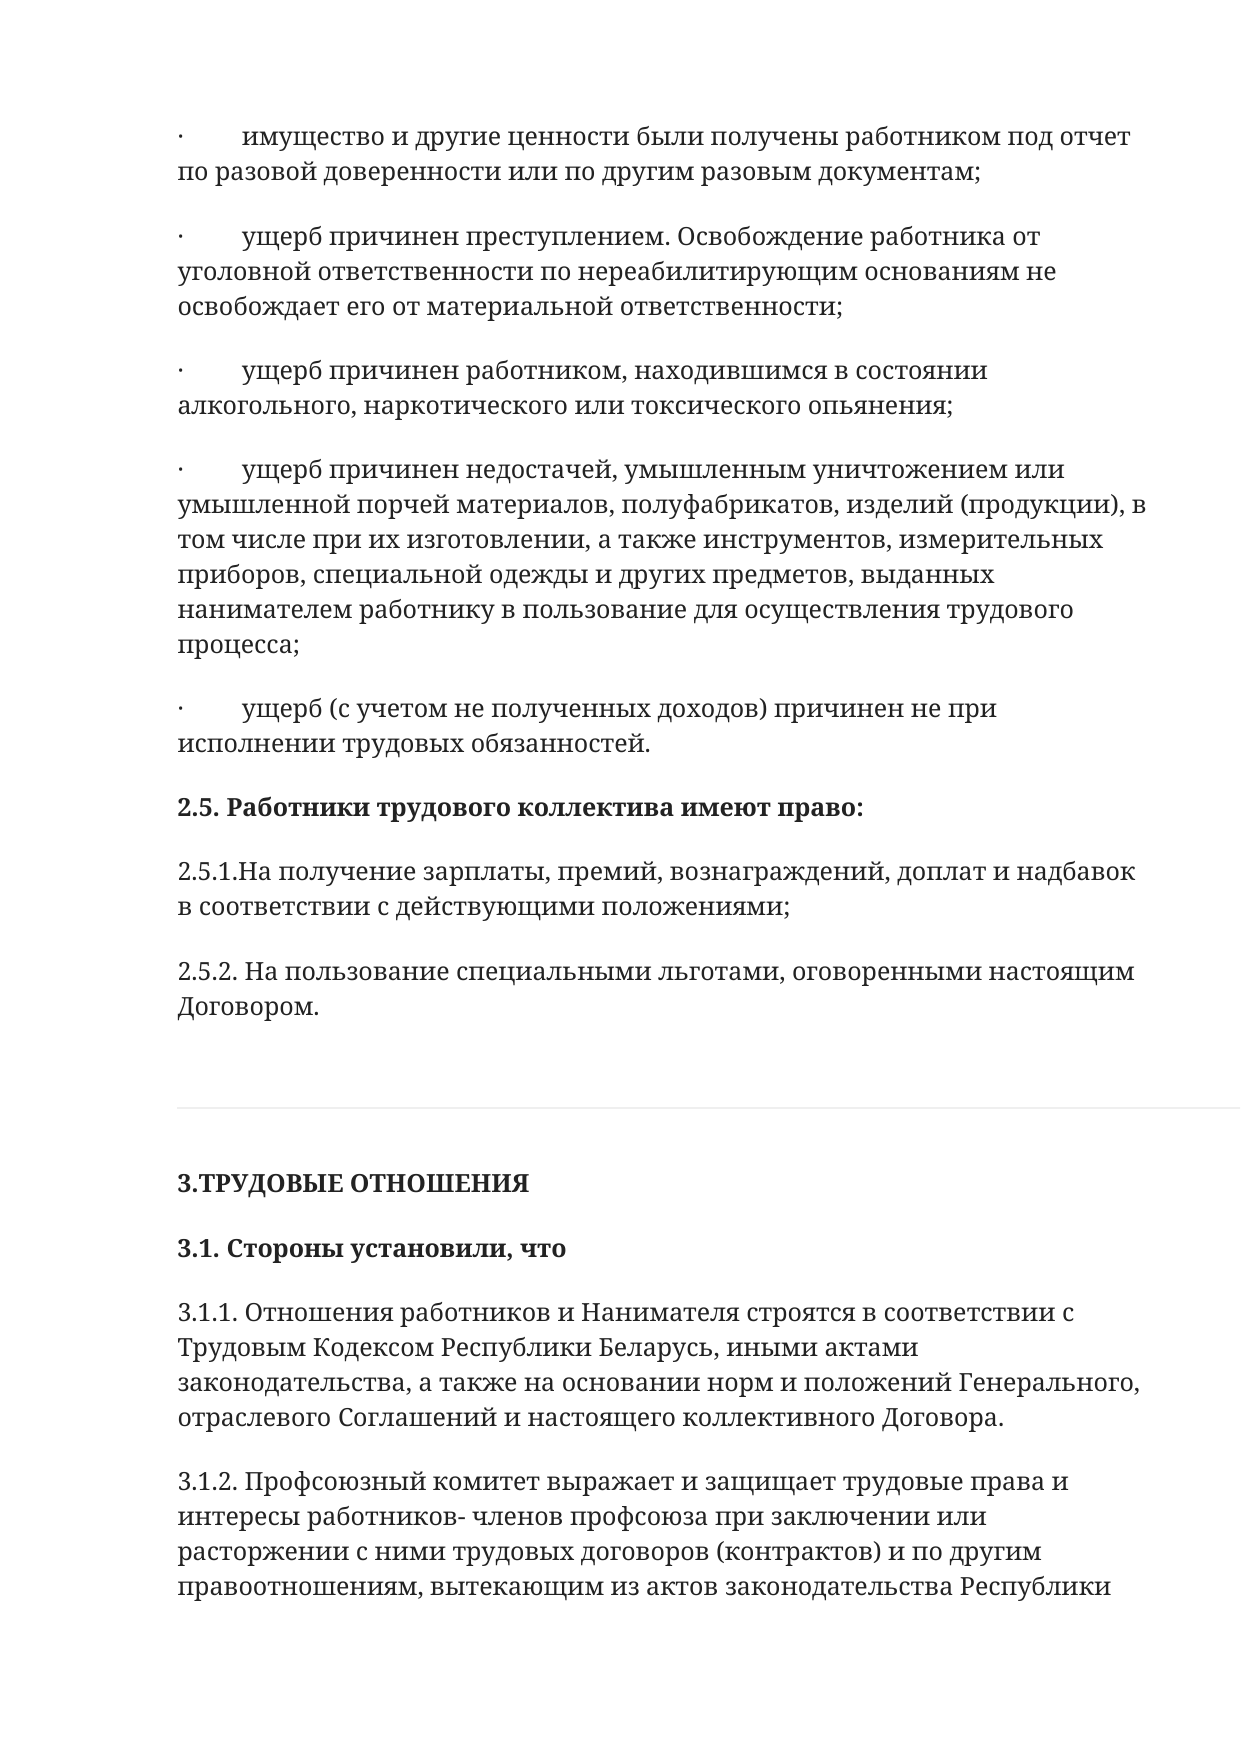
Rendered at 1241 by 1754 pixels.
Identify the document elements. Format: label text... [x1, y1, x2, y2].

text · имущество и другие ценности были получены работником под отчет по разовой доверенности или по другим разовым документам; [177, 118, 1152, 188]
text 3.ТРУДОВЫЕ ОТНОШЕНИЯ [177, 1165, 1152, 1200]
text 2.5.2. На пользование специальными льготами, оговоренными настоящим Договором. [177, 952, 1152, 1092]
text 3.1.1. Отношения работников и Нанимателя строятся в соответствии с Трудовым Кодексом Республики Беларусь, иными актами законодательства, а также на основании норм и положений Генерального, отраслевого Соглашений и настоящего коллективного Договора. [177, 1293, 1152, 1433]
text · ущерб причинен преступлением. Освобождение работника от уголовной ответственности по нереабилитирующим основаниям не освобождает его от материальной ответственности; [177, 217, 1152, 322]
text 2.5.1.На получение зарплаты, премий, вознаграждений, доплат и надбавок в соответствии с действующими положениями; [177, 853, 1152, 923]
text · ущерб причинен недостачей, умышленным уничтожением или умышленной порчей материалов, полуфабрикатов, изделий (продукции), в том числе при их изготовлении, а также инструментов, измерительных приборов, специальной одежды и других предметов, выданных нанимателем работнику в пользование для осуществления трудового процесса; [177, 451, 1152, 661]
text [177, 1463, 1152, 1603]
text · ущерб причинен работником, находившимся в состоянии алкогольного, наркотического или токсического опьянения; [177, 351, 1152, 421]
text 2.5. Работники трудового коллектива имеют право: [177, 789, 1152, 824]
text 3.1. Стороны установили, что [177, 1229, 1152, 1264]
text · ущерб (с учетом не полученных доходов) причинен не при исполнении трудовых обязанностей. [177, 690, 1152, 760]
